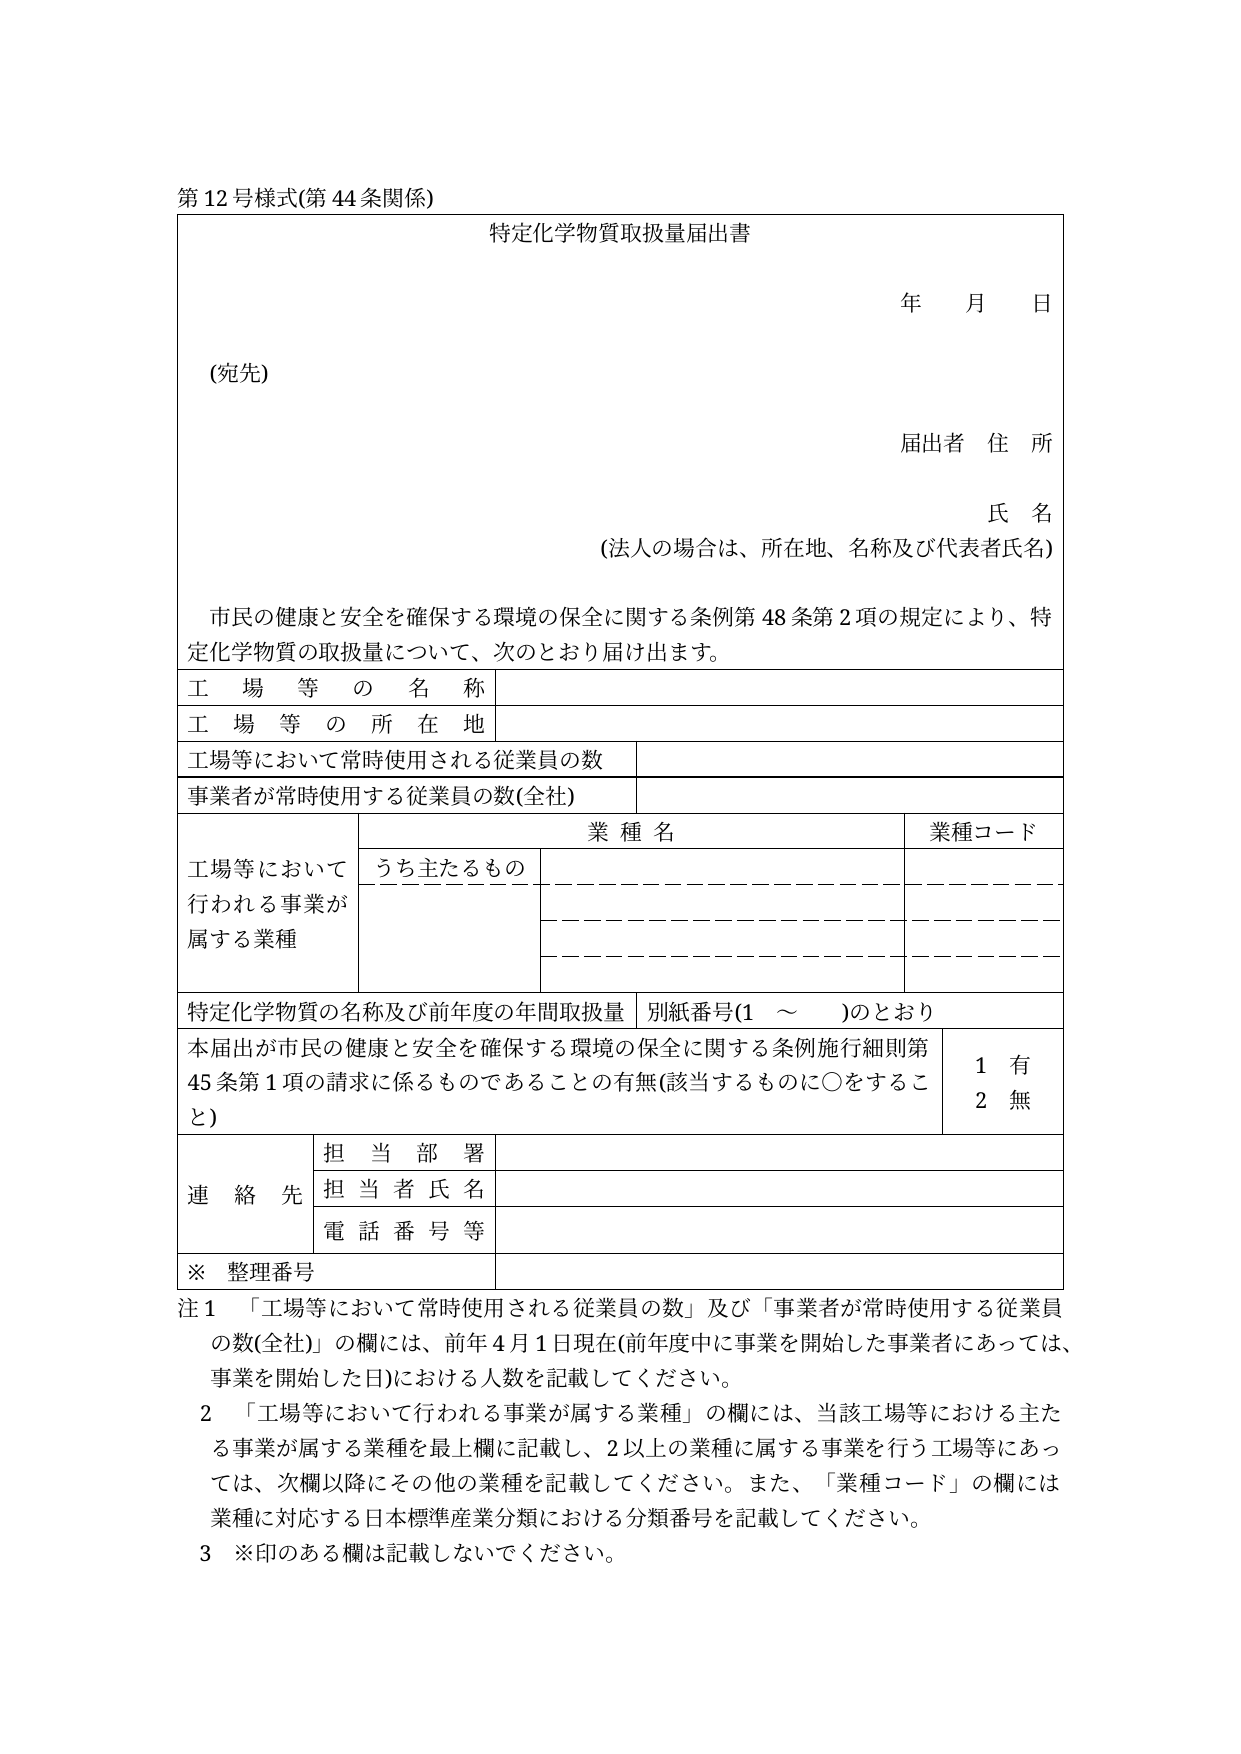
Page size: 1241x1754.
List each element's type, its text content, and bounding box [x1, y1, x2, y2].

table_cell 工場等の所在地 [178, 706, 495, 741]
text 第12号様式(第44条関係) [177, 179, 1063, 214]
table_cell 担当部署 [314, 1135, 495, 1170]
text 注1 「工場等において常時使用される従業員の数」及び「事業者が常時使用する従業員の数(全社)」の欄には、前年4月1日現在(前年度中に事業を開始した事業者にあっては、事業を開始した日)における人数を記載してください。 [177, 1290, 1063, 1394]
table_header 特定化学物質取扱量届出書 年 月 日 (宛先) 届出者 住所 氏名 (法人の場合は、所在地、名称及び代表者氏名) 市民の健康と安全を確保する環境の保全に関する条例第48条第2項の規定により、特定化学物質の取扱量について、次のとおり届け出ます。 [178, 215, 1063, 669]
table_cell [637, 778, 1063, 812]
table_cell 特定化学物質の名称及び前年度の年間取扱量 [178, 993, 636, 1028]
table_cell [905, 849, 1063, 884]
text 2 「工場等において行われる事業が属する業種」の欄には、当該工場等における主たる事業が属する業種を最上欄に記載し、2以上の業種に属する事業を行う工場等にあっては、次欄以降にその他の業種を記載してください。また、「業種コード」の欄には業種に対応する日本標準産業分類における分類番号を記載してください。 [177, 1394, 1063, 1534]
table_cell 別紙番号(1 ～ )のとおり [637, 993, 1063, 1028]
table_cell [541, 956, 904, 992]
table_cell うち主たるもの [359, 849, 540, 884]
table_cell 工場等において行われる事業が属する業種 [178, 814, 358, 992]
table_cell [905, 956, 1063, 992]
table_cell [905, 920, 1063, 956]
table_cell 1 有 2 無 [943, 1029, 1063, 1134]
table_cell [359, 884, 540, 992]
table_cell [541, 884, 904, 920]
table_cell [496, 706, 1063, 741]
table_cell [496, 670, 1063, 704]
table_cell 工場等において常時使用される従業員の数 [178, 742, 636, 776]
table_cell [637, 742, 1063, 776]
table_cell 連絡先 [178, 1135, 313, 1253]
table_cell 本届出が市民の健康と安全を確保する環境の保全に関する条例施行細則第45条第1項の請求に係るものであることの有無(該当するものに○をすること) [178, 1029, 942, 1134]
table_cell 事業者が常時使用する従業員の数(全社) [178, 778, 636, 812]
table_cell [541, 920, 904, 956]
table_cell 業種コード [905, 814, 1063, 848]
text 3 ※印のある欄は記載しないでください。 [177, 1534, 1063, 1569]
table_cell ※ 整理番号 [178, 1254, 495, 1289]
table_cell 業種名 [359, 814, 904, 848]
table_cell [541, 849, 904, 884]
table_cell [496, 1135, 1063, 1170]
table_cell [496, 1207, 1063, 1253]
table_cell 工場等の名称 [178, 670, 495, 704]
table_cell [496, 1171, 1063, 1206]
table_cell [905, 884, 1063, 920]
table_cell [496, 1254, 1063, 1289]
table_cell 電話番号等 [314, 1207, 495, 1253]
table_cell 担当者氏名 [314, 1171, 495, 1206]
